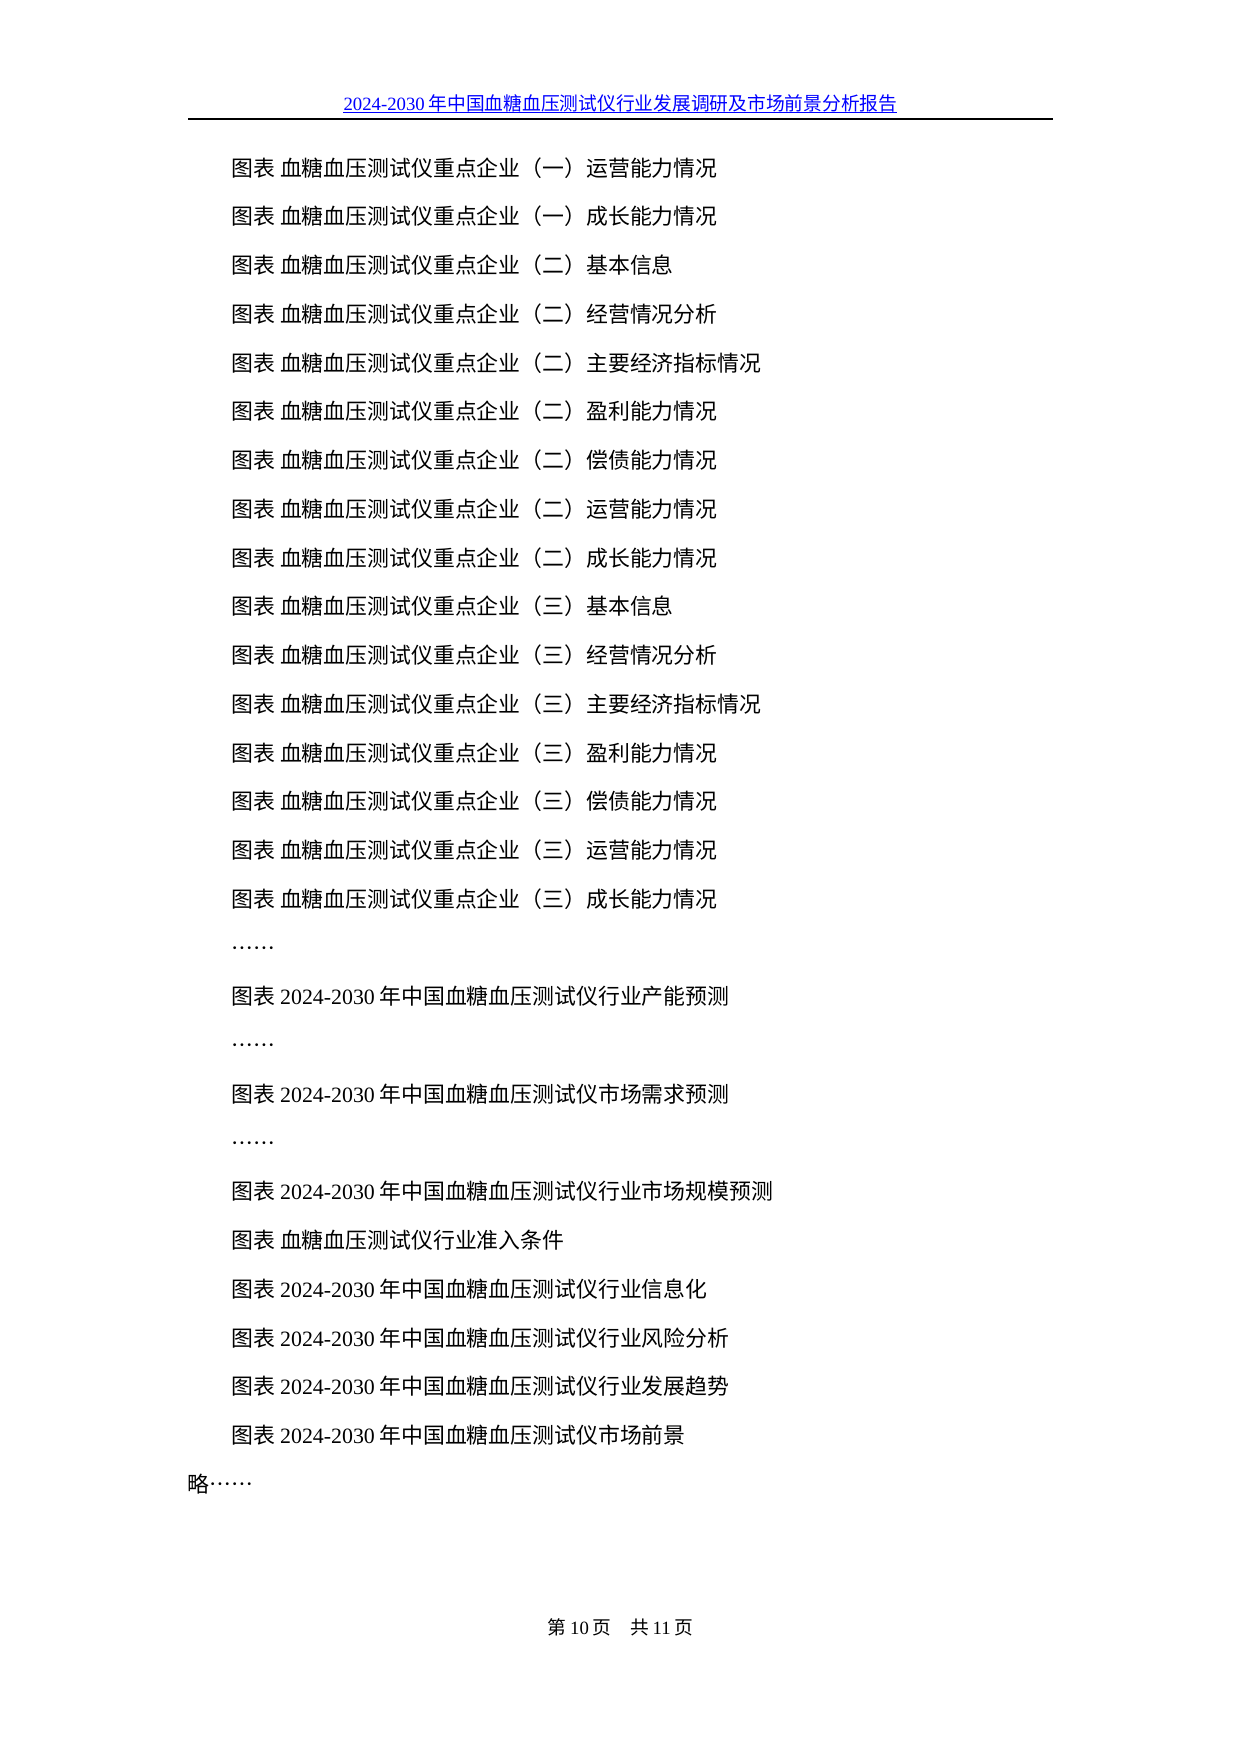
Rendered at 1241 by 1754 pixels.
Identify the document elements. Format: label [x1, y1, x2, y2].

text [187, 150, 1053, 1499]
